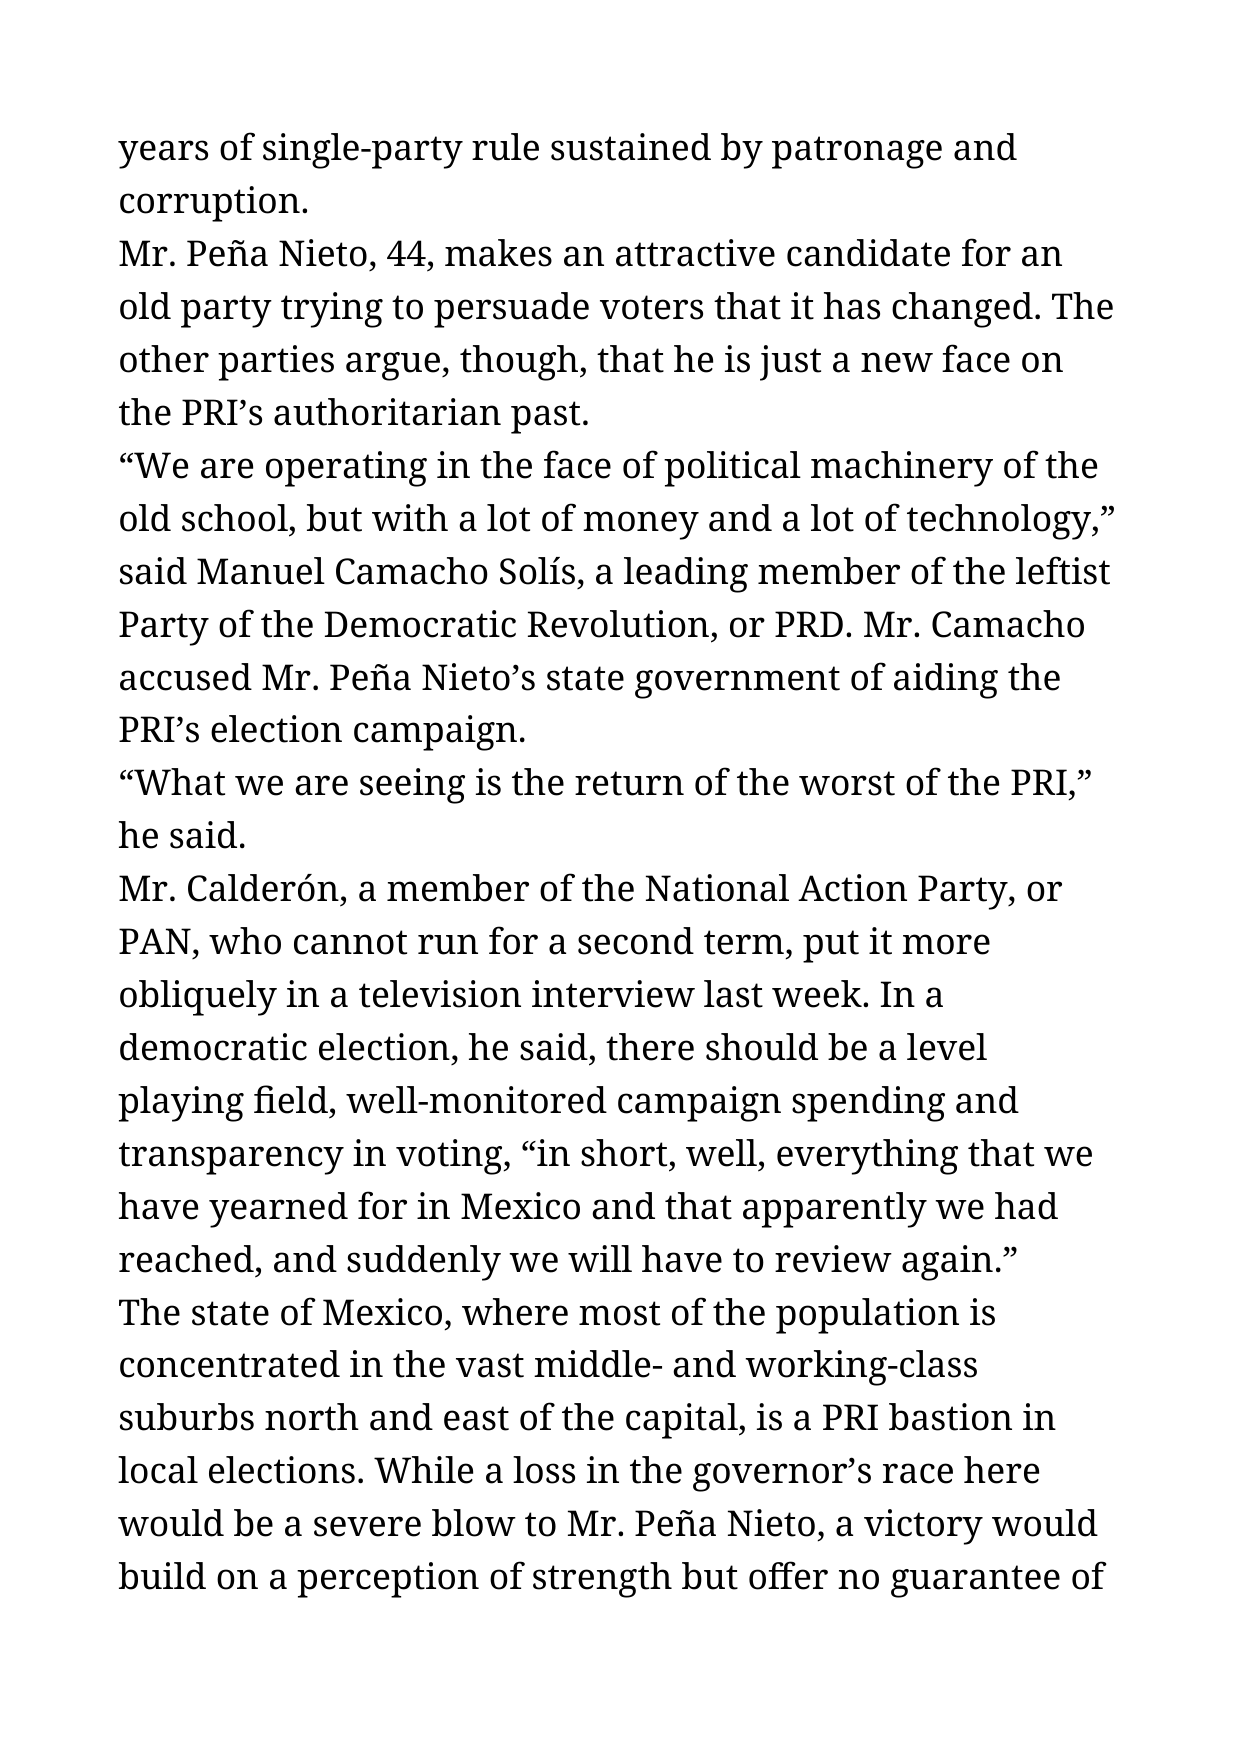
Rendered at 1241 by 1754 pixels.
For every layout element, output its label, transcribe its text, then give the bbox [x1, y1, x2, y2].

text “What we are seeing is the return of the worst of the PRI,” he said. [118, 753, 1122, 859]
text Mr. Peña Nieto, 44, makes an attractive candidate for an old party trying to persuade voters that it has changed. The other parties argue, though, that he is just a new face on the PRI’s authoritarian past. [118, 224, 1122, 436]
text “We are operating in the face of political machinery of the old school, but with a lot of money and a lot of technology,” said Manuel Camacho Solís, a leading member of the leftist Party of the Democratic Revolution, or PRD. Mr. Camacho accused Mr. Peña Nieto’s state government of aiding the PRI’s election campaign. [118, 436, 1122, 753]
text Mr. Calderón, a member of the National Action Party, or PAN, who cannot run for a second term, put it more obliquely in a television interview last week. In a democratic election, he said, there should be a level playing field, well-monitored campaign spending and transparency in voting, “in short, well, everything that we have yearned for in Mexico and that apparently we had reached, and suddenly we will have to review again.” [118, 859, 1122, 1282]
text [118, 1282, 1122, 1600]
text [118, 118, 1122, 224]
